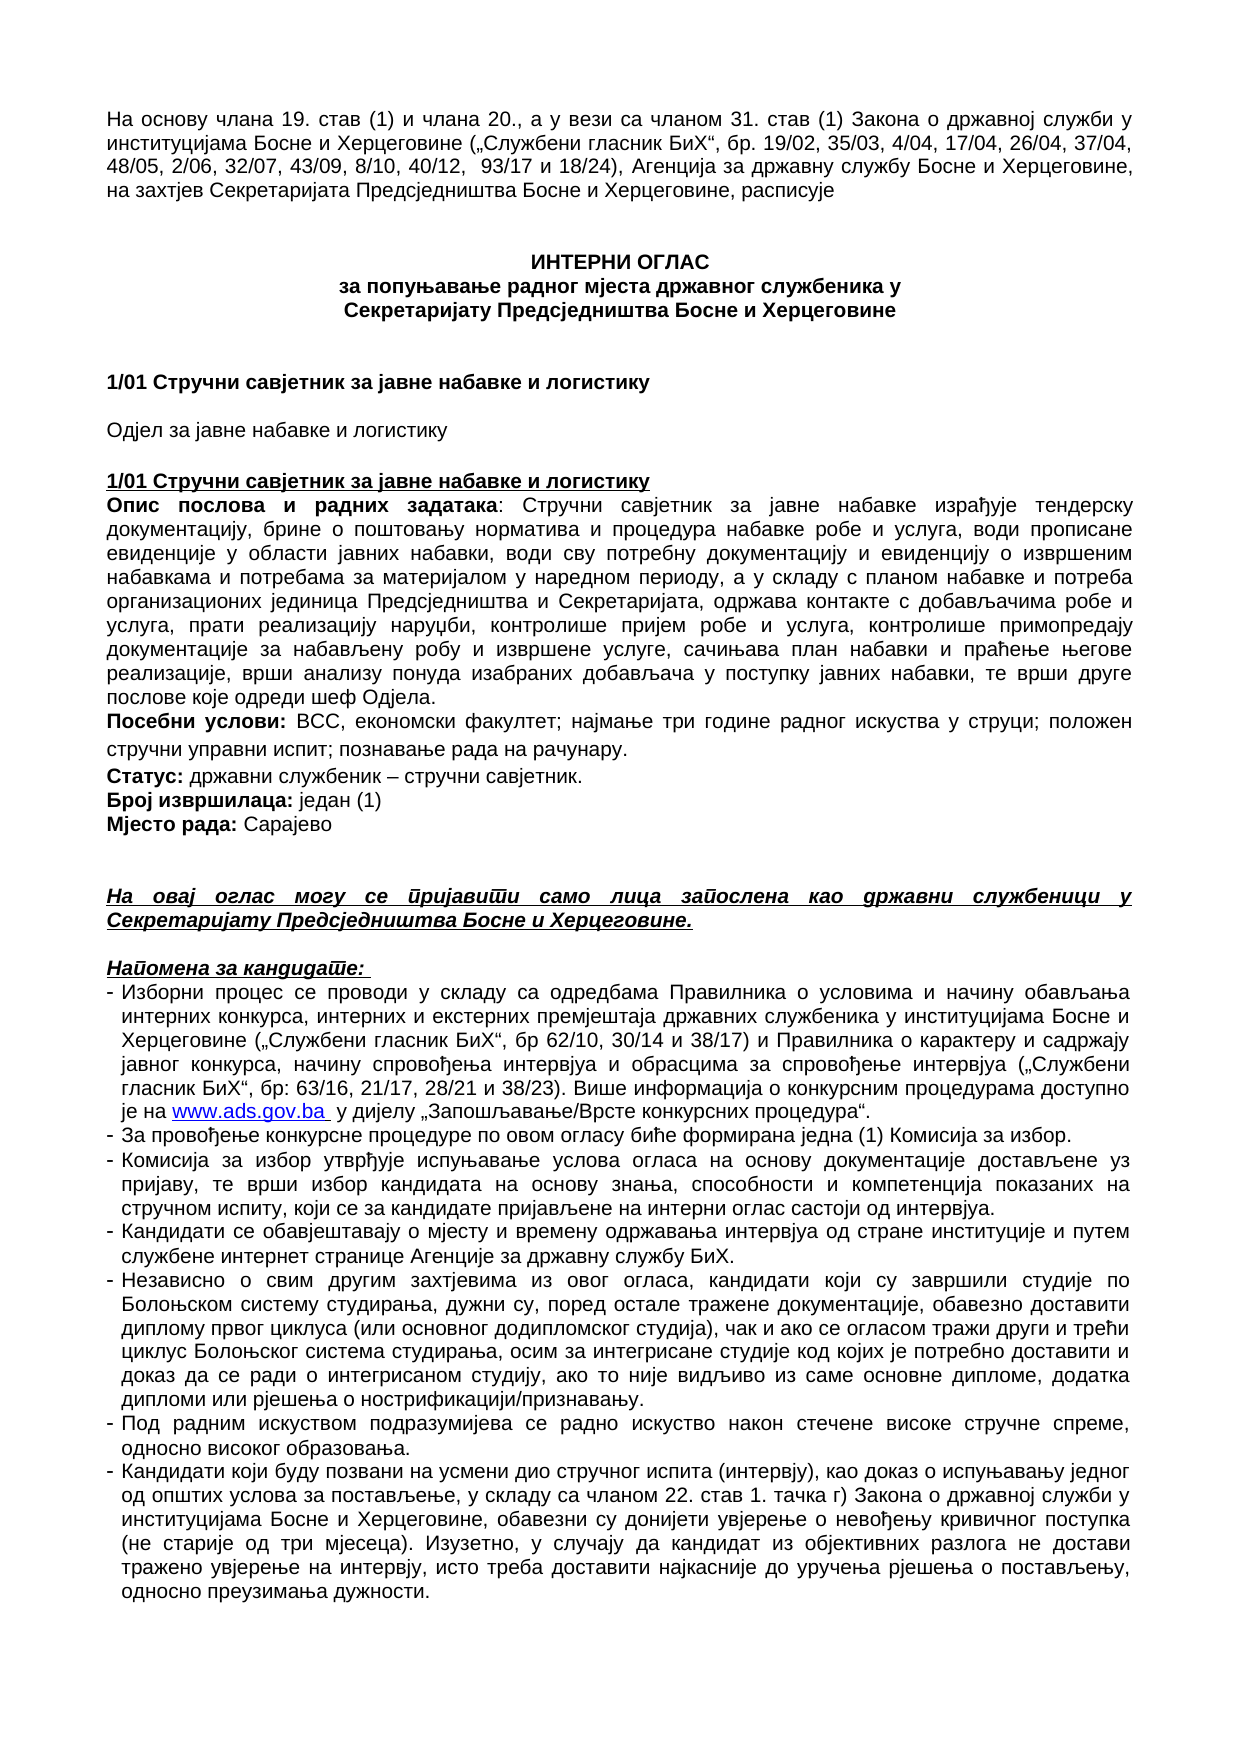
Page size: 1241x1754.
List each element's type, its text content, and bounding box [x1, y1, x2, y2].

list За провођење конкурсне процедуре по овом огласу биће формирана једна (1) Комисија за избор. [106, 1123, 1131, 1147]
text Статус: државни службеник – стручни савјетник. [106, 764, 1134, 788]
list Изборни процес се проводи у складу са одредбама Правилника о условима и начину обављања интерних конкурса, интерних и екстерних премјештаја државних службеника у институцијама Босне и Херцеговине („Службени гласник БиХ“, бр 62/10, 30/14 и 38/17) и Правилника о карактеру и садржају јавног конкурса, начину спровођења интервјуа и обрасцима за спровођење интервјуа („Службени гласник БиХ“, бр: 63/16, 21/17, 28/21 и 38/23). Више информација о конкурсним процедурама доступно је на www.ads.gov.ba у дијелу „Запошљавање/Врсте конкурсних процедура“. [106, 979, 1131, 1123]
text На овај оглас могу се пријавити само лица запослена као државни службеници у Секретаријату Предсједништва Босне и Херцеговине. [106, 884, 1134, 932]
text за попуњавање радног мјеста државног службеника у [106, 274, 1134, 298]
text Секретаријату Предсједништва Босне и Херцеговине [106, 298, 1134, 322]
text 1/01 Стручни савјетник за јавне набавке и логистику [106, 469, 1134, 493]
text Посебни услови: ВСС, економски факултет; најмање три године радног искуства у струци; положен стручни управни испит; познавање рада на рачунару. [106, 709, 1134, 760]
list Комисија за избор утврђује испуњавање услова огласа на основу документације достављене уз пријаву, те врши избор кандидата на основу знања, способности и компетенција показаних на стручном испиту, који се за кандидате пријављене на интерни оглас састоји од интервјуа. [106, 1147, 1131, 1219]
text Мјесто рада: Сарајево [106, 812, 1134, 836]
text На основу члана 19. став (1) и члана 20., а у вези са чланом 31. став (1) Закона о државној служби у институцијама Босне и Херцеговине („Службени гласник БиХ“, бр. 19/02, 35/03, 4/04, 17/04, 26/04, 37/04, 48/05, 2/06, 32/07, 43/09, 8/10, 40/12, 93/17 и 18/24), Агенција за државну службу Босне и Херцеговине, на захтјев Секретаријата Предсједништва Босне и Херцеговине, расписује [106, 106, 1134, 202]
list Кандидати који буду позвани на усмени дио стручног испита (интервју), као доказ о испуњавању једног од општих услова за постављење, у складу са чланом 22. став 1. тачка г) Закона о државној служби у институцијама Босне и Херцеговине, обавезни су донијети увјерење о невођењу кривичног поступка (не старије од три мјесеца). Изузетно, у случају да кандидат из објективних разлога не достави тражено увјерење на интервју, исто треба доставити најкасније до уручења рјешења о постављењу, односно преузимања дужности. [106, 1459, 1131, 1603]
text Број извршилаца: један (1) [106, 788, 1134, 812]
text Одјел за јавне набавке и логистику [106, 418, 1134, 442]
text 1/01 Стручни савјетник за јавне набавке и логистику [106, 370, 1134, 394]
list Кандидати се обавјештавају о мјесту и времену одржавања интервјуа од стране институције и путем службене интернет странице Агенције за државну службу БиХ. [106, 1219, 1131, 1267]
text Опис послова и радних задатака: Стручни савјетник за јавне набавке израђује тендерску документацију, брине о поштовању норматива и процедура набавке робе и услуга, води прописане евиденције у области јавних набавки, води сву потребну документацију и евиденцију о извршеним набавкама и потребама за материјалом у наредном периоду, а у складу с планом набавке и потреба организационих јединица Предсједништва и Секретаријата, одржава контакте с добављачима робе и услуга, прати реализацију наруџби, контролише пријем робе и услуга, контролише примопредају документације за набављену робу и извршене услуге, сачињава план набавки и праћење његове реализације, врши анализу понуда изабраних добављача у поступку јавних набавки, те врши друге послове које одреди шеф Одјела. [106, 493, 1134, 709]
text Напомена за кандидате: [106, 956, 1134, 979]
list Под радним искуством подразумијева се радно искуство након стечене високе стручне спреме, односно високог образовања. [106, 1411, 1131, 1459]
list Независно о свим другим захтјевима из овог огласа, кандидати који су завршили студије по Болоњском систему студирања, дужни су, поред остале тражене документације, обавезно доставити диплому првог циклуса (или основног додипломског студија), чак и ако се огласом тражи други и трећи циклус Болоњског система студирања, осим за интегрисане студије код којих је потребно доставити и доказ да се ради о интегрисаном студију, ако то није видљиво из саме основне дипломе, додатка дипломи или рјешења о нострификацији/признавању. [106, 1267, 1131, 1411]
text ИНТЕРНИ ОГЛАС [106, 250, 1134, 274]
